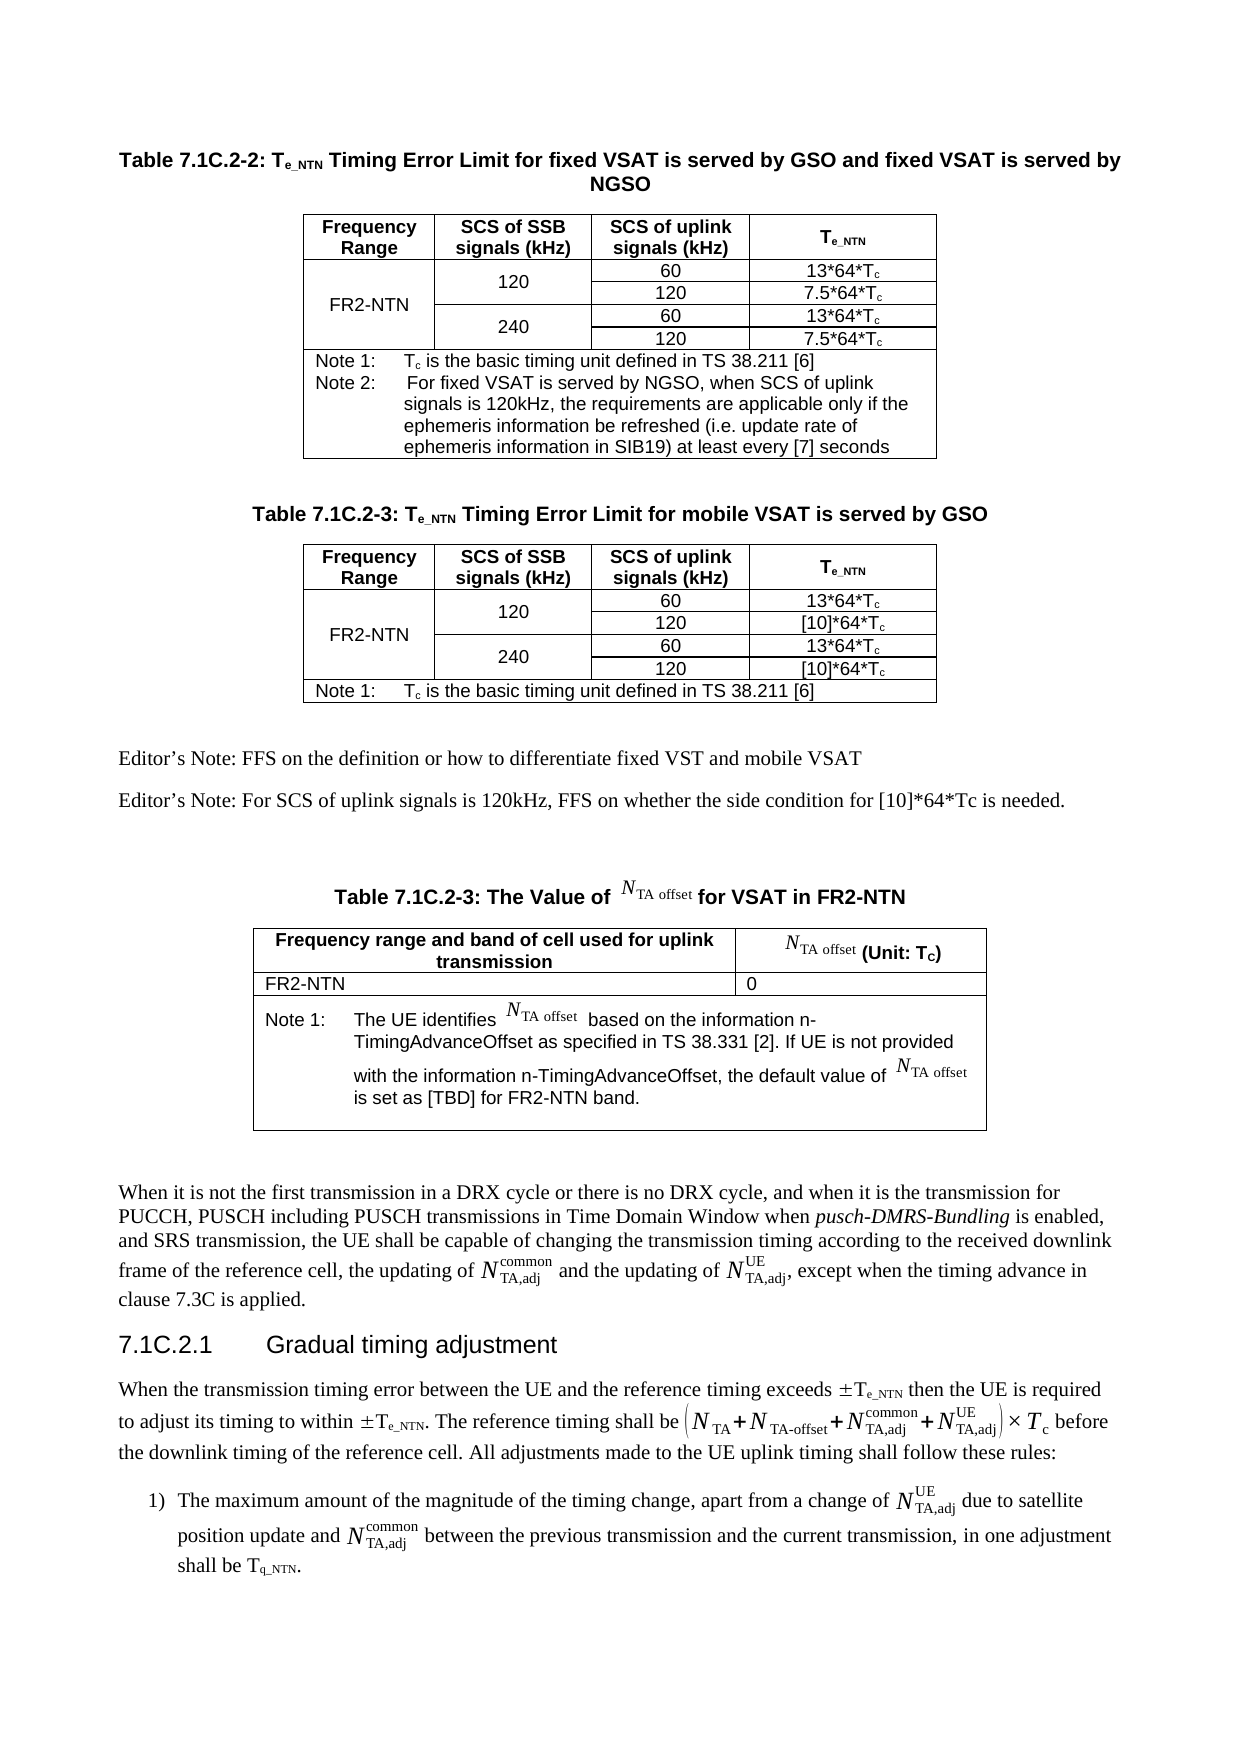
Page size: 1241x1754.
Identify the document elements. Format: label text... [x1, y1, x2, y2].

table_cell 13*64*Tc [750, 260, 936, 281]
table_cell 7.5*64*Tc [750, 282, 936, 304]
text Editor’s Note: FFS on the definition or how to differentiate fixed VST and mobile VSAT [118, 745, 1122, 769]
table_cell Note 1: Tc is the basic timing unit defined in TS 38.211 [6] [304, 680, 936, 702]
table_header SCS of SSB signals (kHz) [435, 545, 591, 588]
table_cell FR2-NTN [304, 260, 434, 349]
table_cell 120 [435, 260, 591, 304]
table_header Te_NTN [750, 215, 936, 258]
text When the transmission timing error between the UE and the reference timing exceeds Te_NTN then the UE is required to adjust its timing to within Te_NTN. The reference timing shall be before the downlink timing of the reference cell. All adjustments made to the UE uplink timing shall follow these rules: [118, 1377, 1122, 1464]
table_cell [10]*64*Tc [750, 658, 936, 679]
table_cell 120 [592, 328, 749, 349]
text Table 7.1C.2-3: The Value of for VSAT in FR2-NTN [118, 874, 1122, 909]
table_cell 60 [592, 260, 749, 281]
table_cell 60 [592, 305, 749, 326]
table_cell 120 [592, 612, 749, 634]
table_header Frequency Range [304, 215, 434, 258]
table_cell 13*64*Tc [750, 590, 936, 611]
table_header Frequency Range [304, 545, 434, 588]
table_cell Note 1: Tc is the basic timing unit defined in TS 38.211 [6] Note 2: For fixed VSAT is served by NGSO, when SCS of uplink signals is 120kHz, the requirements are applicable only if the ephemeris information be refreshed (i.e. update rate of ephemeris information in SIB19) at least every [7] seconds [304, 350, 936, 458]
table_cell 240 [435, 305, 591, 349]
table_cell 120 [435, 590, 591, 634]
text When it is not the first transmission in a DRX cycle or there is no DRX cycle, and when it is the transmission for PUCCH, PUSCH including PUSCH transmissions in Time Domain Window when pusch-DMRS-Bundling is enabled, and SRS transmission, the UE shall be capable of changing the transmission timing according to the received downlink frame of the reference cell, the updating of and the updating of , except when the timing advance in clause 7.3C is applied. [118, 1180, 1122, 1311]
text Table 7.1C.2-3: Te_NTN Timing Error Limit for mobile VSAT is served by GSO [118, 502, 1122, 526]
table_cell 7.5*64*Tc [750, 328, 936, 349]
table_cell 0 [736, 973, 986, 994]
table_header Te_NTN [750, 545, 936, 588]
table_header SCS of uplink signals (kHz) [592, 215, 749, 258]
table_cell 60 [592, 590, 749, 611]
table_header (Unit: TC) [736, 929, 986, 972]
table_cell FR2-NTN [304, 590, 434, 679]
table_cell Note 1: The UE identifies based on the information n-TimingAdvanceOffset as specified in TS 38.331 [2]. If UE is not provided with the information n-TimingAdvanceOffset, the default value of is set as [TBD] for FR2-NTN band. [254, 996, 986, 1130]
table_cell 13*64*Tc [750, 635, 936, 656]
table_cell [10]*64*Tc [750, 612, 936, 634]
table_header SCS of SSB signals (kHz) [435, 215, 591, 258]
subtitle 7.1C.2.1 Gradual timing adjustment [118, 1330, 1122, 1358]
text 1) The maximum amount of the magnitude of the timing change, apart from a change of due to satellite position update and between the previous transmission and the current transmission, in one adjustment shall be Tq_NTN. [148, 1483, 1122, 1577]
table_cell FR2-NTN [254, 973, 735, 994]
text Table 7.1C.2-2: Te_NTN Timing Error Limit for fixed VSAT is served by GSO and fixed VSAT is served by NGSO [118, 148, 1122, 196]
table_cell 240 [435, 635, 591, 679]
table_header SCS of uplink signals (kHz) [592, 545, 749, 588]
table_cell 120 [592, 658, 749, 679]
text Editor’s Note: For SCS of uplink signals is 120kHz, FFS on whether the side condition for [10]*64*Tc is needed. [118, 788, 1122, 812]
table_cell 13*64*Tc [750, 305, 936, 326]
table_cell 60 [592, 635, 749, 656]
table_cell 120 [592, 282, 749, 304]
table_header Frequency range and band of cell used for uplink transmission [254, 929, 735, 972]
